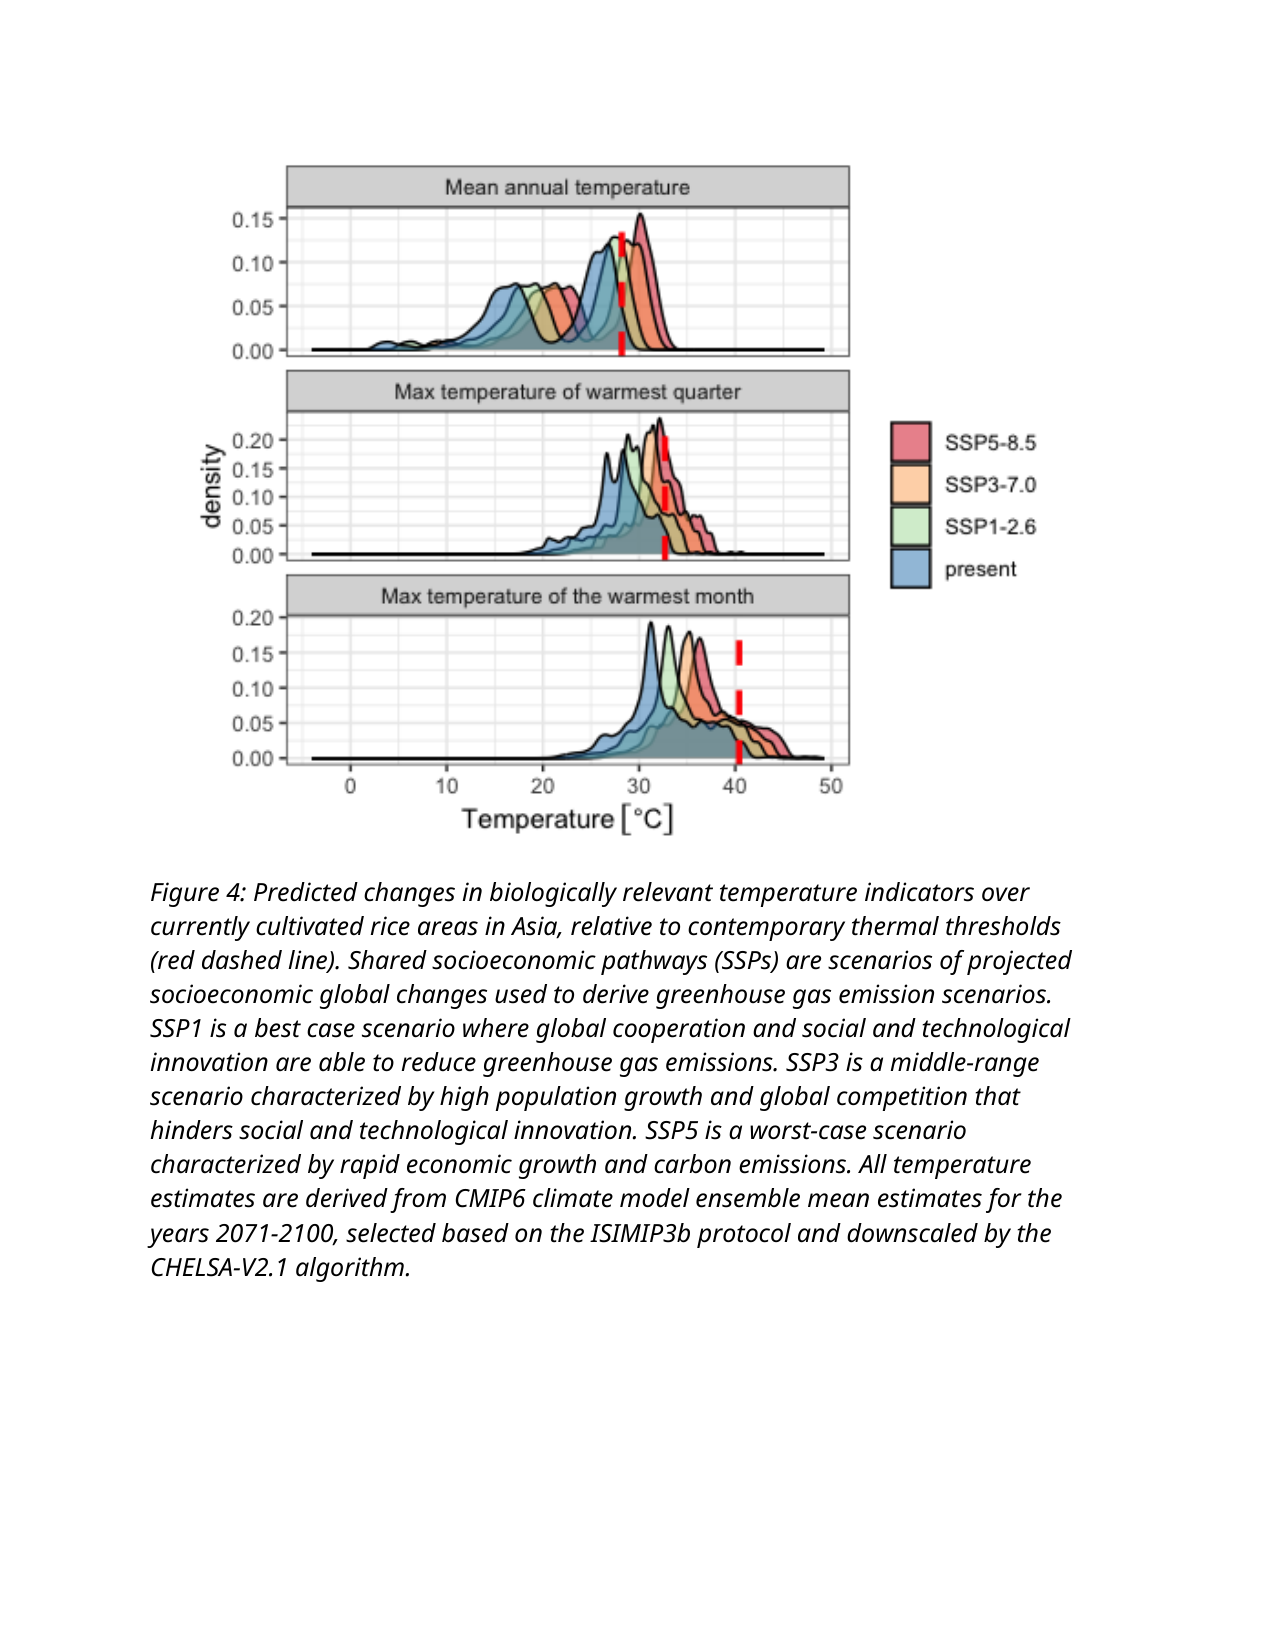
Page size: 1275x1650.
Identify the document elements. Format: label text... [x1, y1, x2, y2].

picture [188, 153, 1064, 854]
table_header Figure 4: Predicted changes in biologically relevant temperature indicators over currently cultivated rice areas in Asia, relative to contemporary thermal thresholds (red dashed line). Shared socioeconomic pathways (SSPs) are scenarios of projected socioeconomic global changes used to derive greenhouse gas emission scenarios. SSP1 is a best case scenario where global cooperation and social and technological innovation are able to reduce greenhouse gas emissions. SSP3 is a middle-range scenario characterized by high population growth and global competition that hinders social and technological innovation. SSP5 is a worst-case scenario characterized by rapid economic growth and carbon emissions. All temperature estimates are derived from CMIP6 climate model ensemble mean estimates for the years 2071-2100, selected based on the ISIMIP3b protocol and downscaled by the CHELSA-V2.1 algorithm. [139, 150, 1114, 1296]
